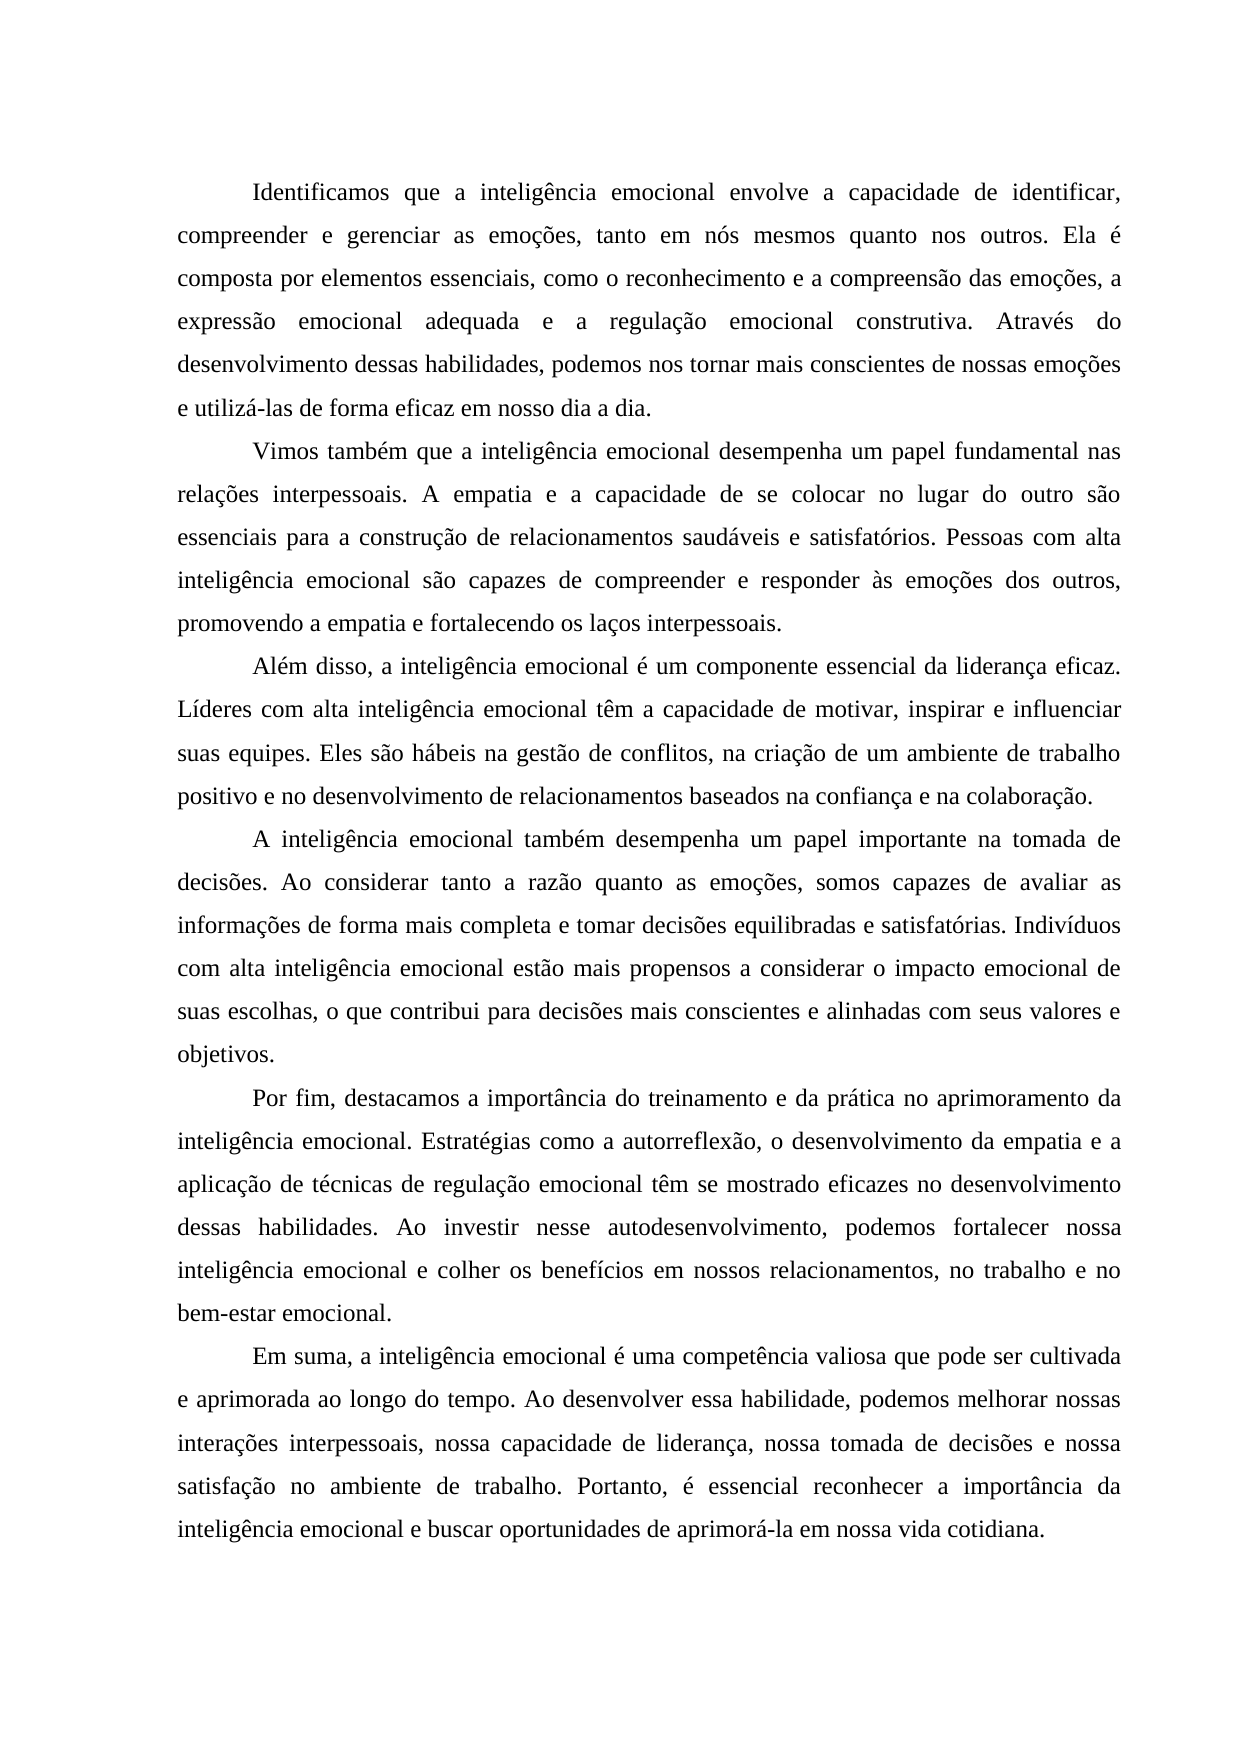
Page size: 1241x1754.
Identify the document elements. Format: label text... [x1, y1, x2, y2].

text Além disso, a inteligência emocional é um componente essencial da liderança eficaz. Líderes com alta inteligência emocional têm a capacidade de motivar, inspirar e influenciar suas equipes. Eles são hábeis na gestão de conflitos, na criação de um ambiente de trabalho positivo e no desenvolvimento de relacionamentos baseados na confiança e na colaboração. [177, 651, 1122, 809]
text A inteligência emocional também desempenha um papel importante na tomada de decisões. Ao considerar tanto a razão quanto as emoções, somos capazes de avaliar as informações de forma mais completa e tomar decisões equilibradas e satisfatórias. Indivíduos com alta inteligência emocional estão mais propensos a considerar o impacto emocional de suas escolhas, o que contribui para decisões mais conscientes e alinhadas com seus valores e objetivos. [177, 824, 1122, 1068]
text Vimos também que a inteligência emocional desempenha um papel fundamental nas relações interpessoais. A empatia e a capacidade de se colocar no lugar do outro são essenciais para a construção de relacionamentos saudáveis e satisfatórios. Pessoas com alta inteligência emocional são capazes de compreender e responder às emoções dos outros, promovendo a empatia e fortalecendo os laços interpessoais. [177, 436, 1122, 637]
text Em suma, a inteligência emocional é uma competência valiosa que pode ser cultivada e aprimorada ao longo do tempo. Ao desenvolver essa habilidade, podemos melhorar nossas interações interpessoais, nossa capacidade de liderança, nossa tomada de decisões e nossa satisfação no ambiente de trabalho. Portanto, é essencial reconhecer a importância da inteligência emocional e buscar oportunidades de aprimorá-la em nossa vida cotidiana. [177, 1341, 1122, 1543]
text Por fim, destacamos a importância do treinamento e da prática no aprimoramento da inteligência emocional. Estratégias como a autorreflexão, o desenvolvimento da empatia e a aplicação de técnicas de regulação emocional têm se mostrado eficazes no desenvolvimento dessas habilidades. Ao investir nesse autodesenvolvimento, podemos fortalecer nossa inteligência emocional e colher os benefícios em nossos relacionamentos, no trabalho e no bem-estar emocional. [177, 1083, 1122, 1327]
text Identificamos que a inteligência emocional envolve a capacidade de identificar, compreender e gerenciar as emoções, tanto em nós mesmos quanto nos outros. Ela é composta por elementos essenciais, como o reconhecimento e a compreensão das emoções, a expressão emocional adequada e a regulação emocional construtiva. Através do desenvolvimento dessas habilidades, podemos nos tornar mais conscientes de nossas emoções e utilizá-las de forma eficaz em nosso dia a dia. [177, 177, 1122, 421]
